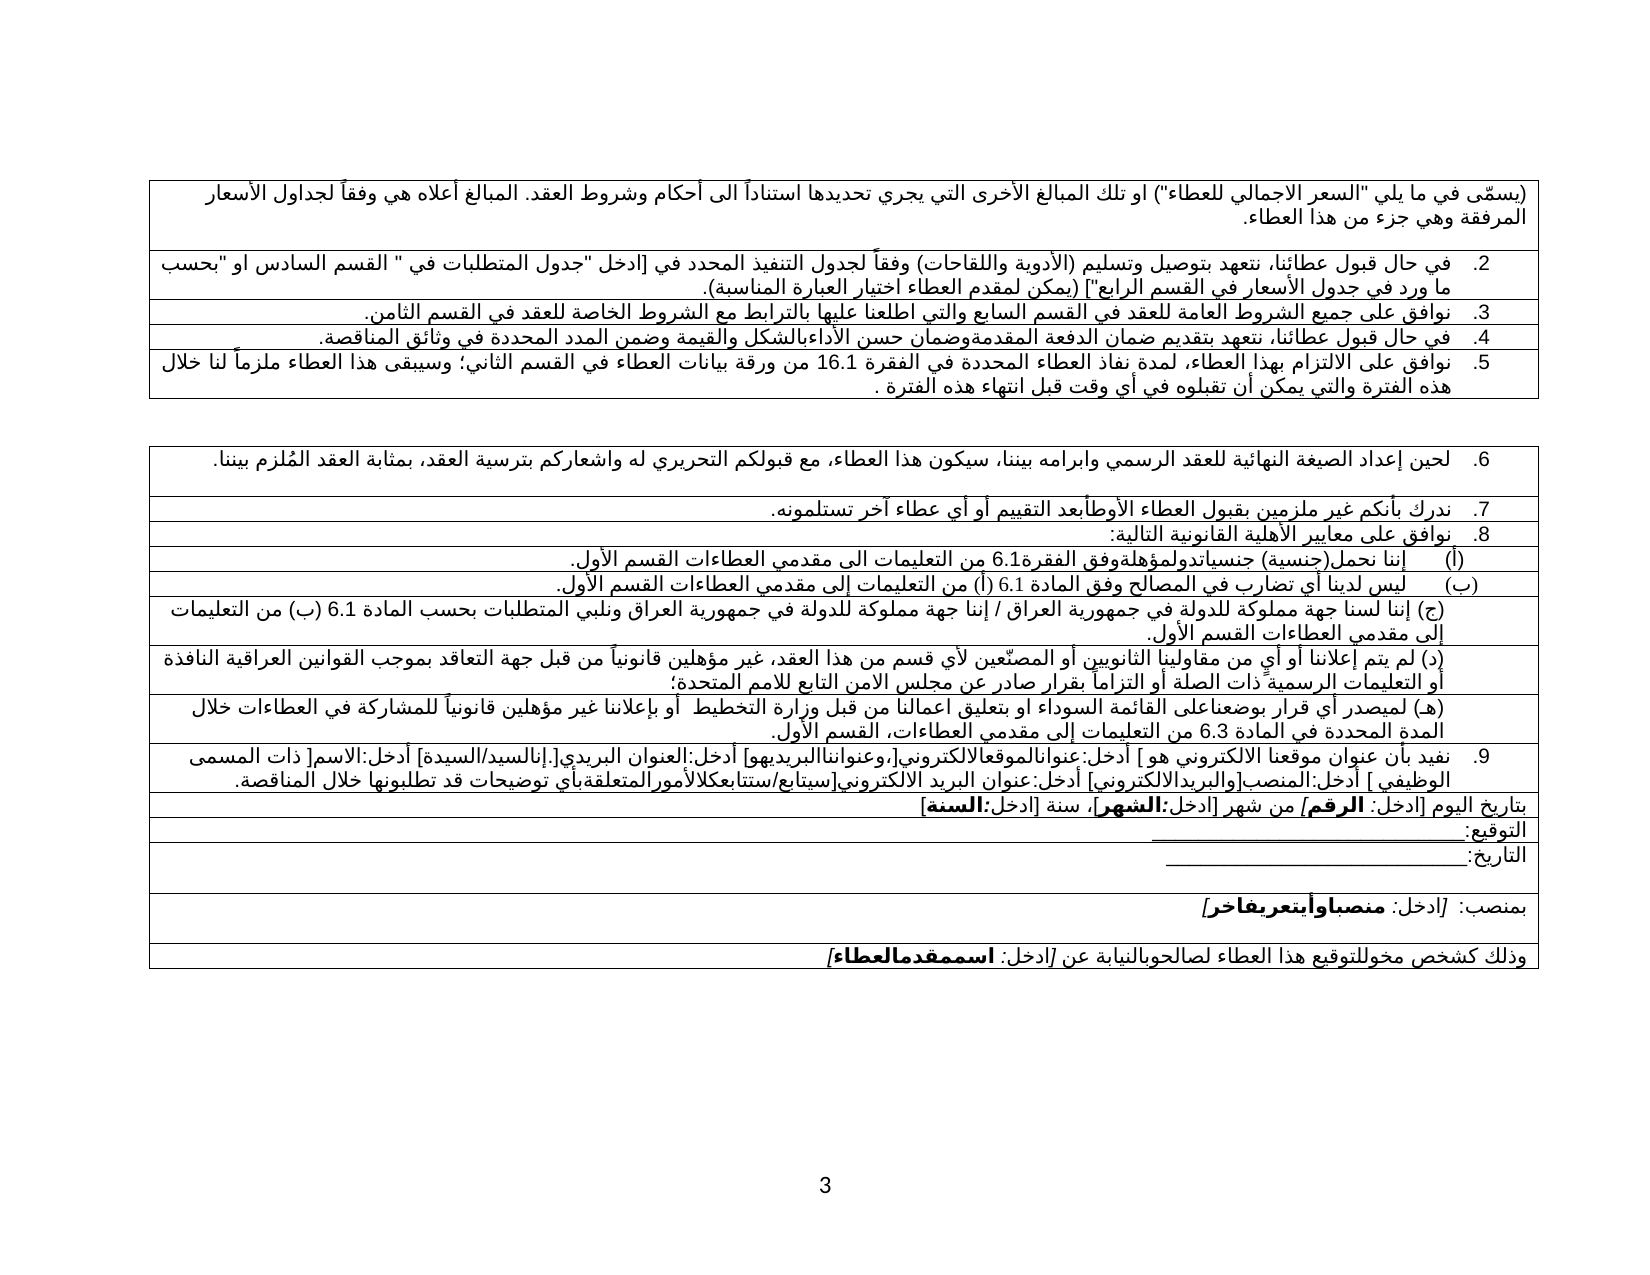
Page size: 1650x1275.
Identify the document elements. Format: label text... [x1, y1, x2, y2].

table_cell إننا نحمل(جنسية) جنسياتدولمؤهلةوفق الفقرة6.1 من التعليمات الى مقدمي العطاءات القسم الأول. [150, 547, 1538, 571]
table_cell نوافق على جميع الشروط العامة للعقد في القسم السابع والتي اطلعنا عليها بالترابط مع الشروط الخاصة للعقد في القسم الثامن. [150, 300, 1538, 324]
table_header لحين إعداد الصيغة النهائية للعقد الرسمي وابرامه بيننا، سيكون هذا العطاء، مع قبولكم التحريري له واشعاركم بترسية العقد، بمثابة العقد المُلزم بيننا. [150, 447, 1538, 496]
table_cell في حال قبول عطائنا، نتعهد بتقديم ضمان الدفعة المقدمةوضمان حسن الأداءبالشكل والقيمة وضمن المدد المحددة في وثائق المناقصة. [150, 325, 1538, 349]
table_cell التوقيع:___________________________ [150, 818, 1538, 842]
table_cell (يسمّى في ما يلي "السعر الاجمالي للعطاء") او تلك المبالغ الأخرى التي يجري تحديدها استناداً الى أحكام وشروط العقد. المبالغ أعلاه هي وفقاً لجداول الأسعار المرفقة وهي جزء من هذا العطاء. [150, 181, 1538, 250]
table_cell التاريخ:__________________________ [150, 843, 1538, 892]
table_cell نوافق على معايير الأهلية القانونية التالية: [150, 522, 1538, 546]
table_cell في حال قبول عطائنا، نتعهد بتوصيل وتسليم (الأدوية واللقاحات) وفقاً لجدول التنفيذ المحدد في [ادخل "جدول المتطلبات في " القسم السادس او "بحسب ما ورد في جدول الأسعار في القسم الرابع"] (يمكن لمقدم العطاء اختيار العبارة المناسبة). [150, 251, 1538, 299]
table_cell بمنصب: [ادخل: منصباوأيتعريفاخر] [150, 894, 1538, 943]
table_cell نوافق على الالتزام بهذا العطاء، لمدة نفاذ العطاء المحددة في الفقرة 16.1 من ورقة بيانات العطاء في القسم الثاني؛ وسيبقى هذا العطاء ملزماً لنا خلال هذه الفترة والتي يمكن أن تقبلوه في أي وقت قبل انتهاء هذه الفترة . [150, 350, 1538, 398]
table_cell (هـ) لميصدر أي قرار بوضعناعلى القائمة السوداء او بتعليق اعمالنا من قبل وزارة التخطيط أو بإعلاننا غير مؤهلين قانونياً للمشاركة في العطاءات خلال المدة المحددة في المادة 6.3 من التعليمات إلى مقدمي العطاءات، القسم الأول. [150, 695, 1538, 743]
table_cell بتاريخ اليوم [ادخل: الرقم] من شهر [ادخل:الشهر]، سنة [ادخل:السنة] [150, 793, 1538, 817]
table_cell وذلك كشخص مخوللتوقيع هذا العطاء لصالحوبالنيابة عن [ادخل: اسممقدمالعطاء] [150, 944, 1538, 968]
table_cell نفيد بأن عنوان موقعنا الالكتروني هو ] أدخل:عنوانالموقعالالكتروني[،وعنوانناالبريديهو] أدخل:العنوان البريدي[.إنالسيد/السيدة] أدخل:الاسم[ ذات المسمى الوظيفي ] أدخل:المنصب[والبريدالالكتروني] أدخل:عنوان البريد الالكتروني[سيتابع/ستتابعكلالأمورالمتعلقةبأي توضيحات قد تطلبونها خلال المناقصة. [150, 744, 1538, 792]
table_cell (ج) إننا لسنا جهة مملوكة للدولة في جمهورية العراق / إننا جهة مملوكة للدولة في جمهورية العراق ونلبي المتطلبات بحسب المادة 6.1 (ب) من التعليمات إلى مقدمي العطاءات القسم الأول. [150, 597, 1538, 645]
table_cell ندرك بأنكم غير ملزمين بقبول العطاء الأوطأبعد التقييم أو أي عطاء آخر تستلمونه. [150, 497, 1538, 521]
table_cell (د) لم يتم إعلاننا أو أيٍ من مقاولينا الثانويين أو المصنّعين لأي قسم من هذا العقد، غير مؤهلين قانونياً من قبل جهة التعاقد بموجب القوانين العراقية النافذة أو التعليمات الرسمية ذات الصلة أو التزاماً بقرار صادر عن مجلس الامن التابع للامم المتحدة؛ [150, 646, 1538, 694]
table_cell ليس لدينا أي تضارب في المصالح وفق المادة 6.1 (أ) من التعليمات إلى مقدمي العطاءات القسم الأول. [150, 572, 1538, 596]
